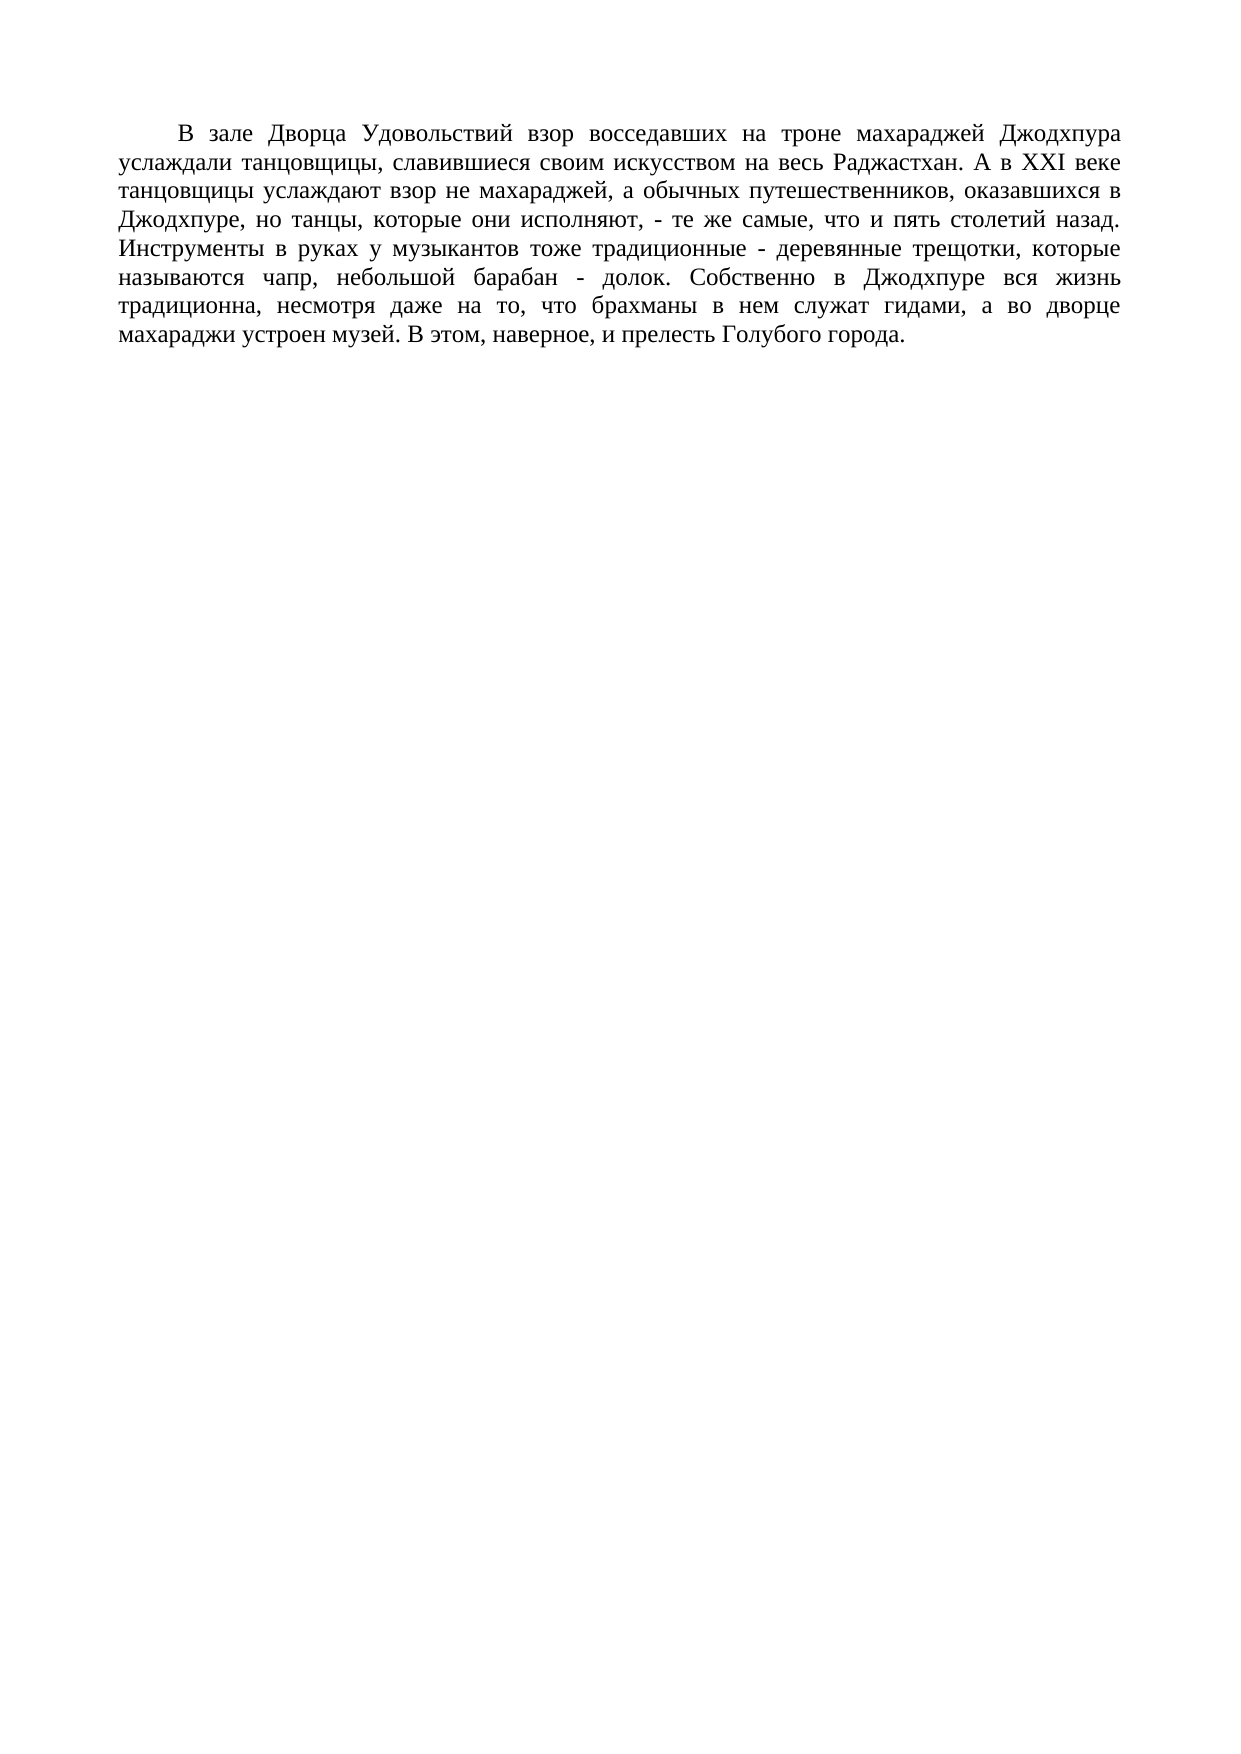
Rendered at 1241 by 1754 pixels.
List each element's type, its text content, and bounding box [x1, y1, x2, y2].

text В зале Дворца Удовольствий взор восседавших на троне махараджей Джодхпура услаждали танцовщицы, славившиеся своим искусством на весь Раджастхан. А в XXI веке танцовщицы услаждают взор не махараджей, а обычных путешественников, оказавшихся в Джодхпуре, но танцы, которые они исполняют, - те же самые, что и пять столетий назад. Инструменты в руках у музыкантов тоже традиционные - деревянные трещотки, которые называются чапр, небольшой барабан - долок. Собственно в Джодхпуре вся жизнь традиционна, несмотря даже на то, что брахманы в нем служат гидами, а во дворце махараджи устроен музей. В этом, наверное, и прелесть Голубого города. [118, 118, 1122, 348]
